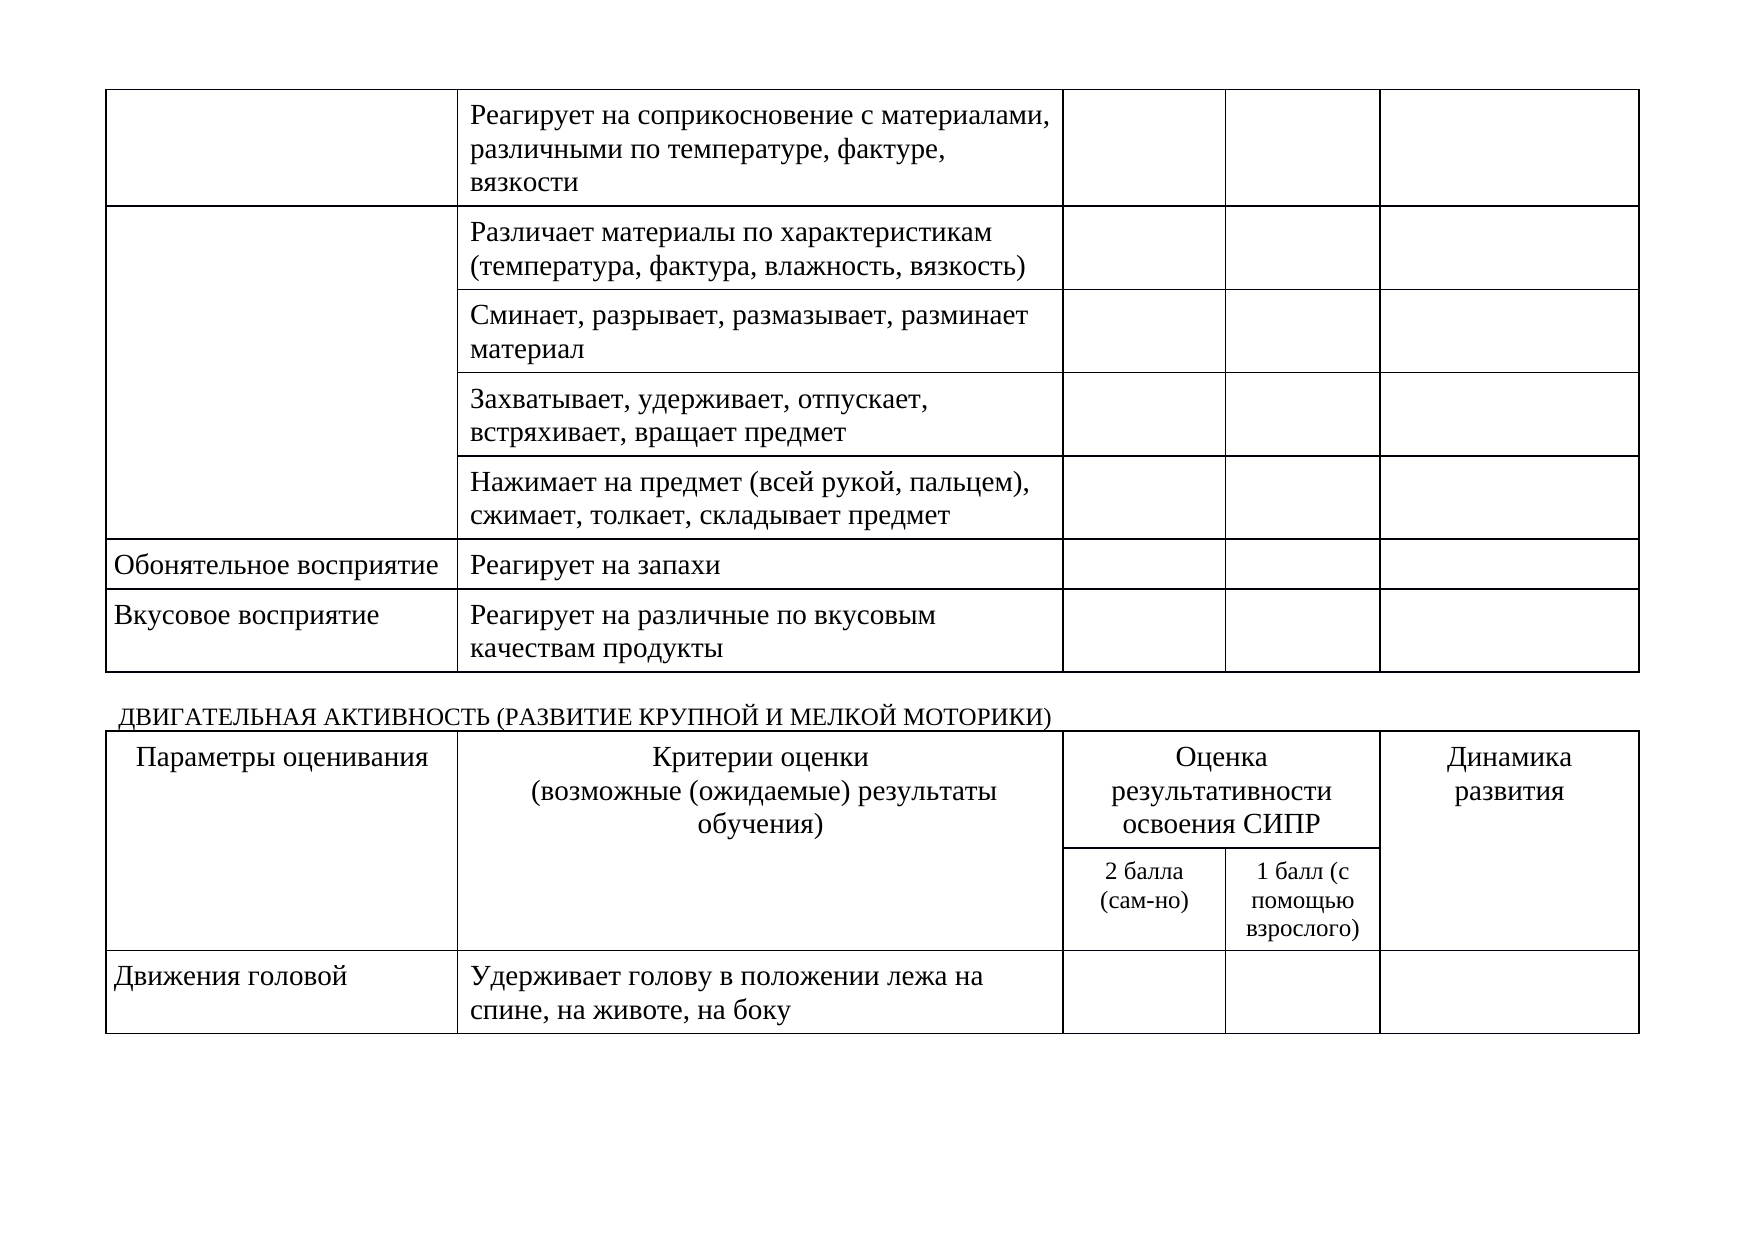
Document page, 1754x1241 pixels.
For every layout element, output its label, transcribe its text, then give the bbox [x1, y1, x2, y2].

table_cell Удерживает голову в положении лежа на спине, на животе, на боку [458, 951, 1062, 1033]
table_cell [1381, 373, 1638, 455]
table_header Динамика развития [1381, 732, 1638, 949]
table_cell [1064, 290, 1225, 372]
table_cell Сминает, разрывает, размазывает, разминает материал [458, 290, 1062, 372]
table_cell Захватывает, удерживает, отпускает, встряхивает, вращает предмет [458, 373, 1062, 455]
table_cell Различает материалы по характеристикам (температура, фактура, влажность, вязкость) [458, 207, 1062, 289]
table_header Критерии оценки (возможные (ожидаемые) результаты обучения) [458, 732, 1062, 949]
table_cell Реагирует на различные по вкусовым качествам продукты [458, 590, 1062, 671]
table_header Параметры оценивания [107, 732, 457, 949]
table_cell [1381, 457, 1638, 538]
table_cell [1226, 540, 1379, 588]
table_cell [1381, 290, 1638, 372]
table_header Оценка результативности освоения СИПР [1064, 732, 1379, 847]
table_cell Реагирует на запахи [458, 540, 1062, 588]
table_cell Нажимает на предмет (всей рукой, пальцем), сжимает, толкает, складывает предмет [458, 457, 1062, 538]
table_cell [107, 207, 457, 538]
table_cell [1226, 590, 1379, 671]
table_cell [1381, 207, 1638, 289]
table_cell Вкусовое восприятие [107, 590, 457, 671]
table_cell [1064, 207, 1225, 289]
table_cell [1226, 290, 1379, 372]
table_cell [1381, 90, 1638, 205]
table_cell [107, 90, 457, 205]
table_cell Движения головой [107, 951, 457, 1033]
table_cell [1381, 951, 1638, 1033]
table_cell [1226, 373, 1379, 455]
table_cell Обонятельное восприятие [107, 540, 457, 588]
text ДВИГАТЕЛЬНАЯ АКТИВНОСТЬ (РАЗВИТИЕ КРУПНОЙ И МЕЛКОЙ МОТОРИКИ) [118, 702, 1636, 730]
table_cell [1064, 590, 1225, 671]
table_cell [1226, 90, 1379, 205]
table_cell [1064, 951, 1225, 1033]
table_cell [1064, 457, 1225, 538]
table_cell [1226, 951, 1379, 1033]
table_cell [1064, 540, 1225, 588]
table_cell Реагирует на соприкосновение с материалами, различными по температуре, фактуре, вязкости [458, 90, 1062, 205]
table_cell [1064, 90, 1225, 205]
table_cell [1381, 540, 1638, 588]
table_cell [1226, 457, 1379, 538]
table_cell 1 балл (с помощью взрослого) [1226, 849, 1379, 949]
table_cell [1064, 373, 1225, 455]
table_cell [1381, 590, 1638, 671]
table_cell [1226, 207, 1379, 289]
table_cell 2 балла (сам-но) [1064, 849, 1225, 949]
